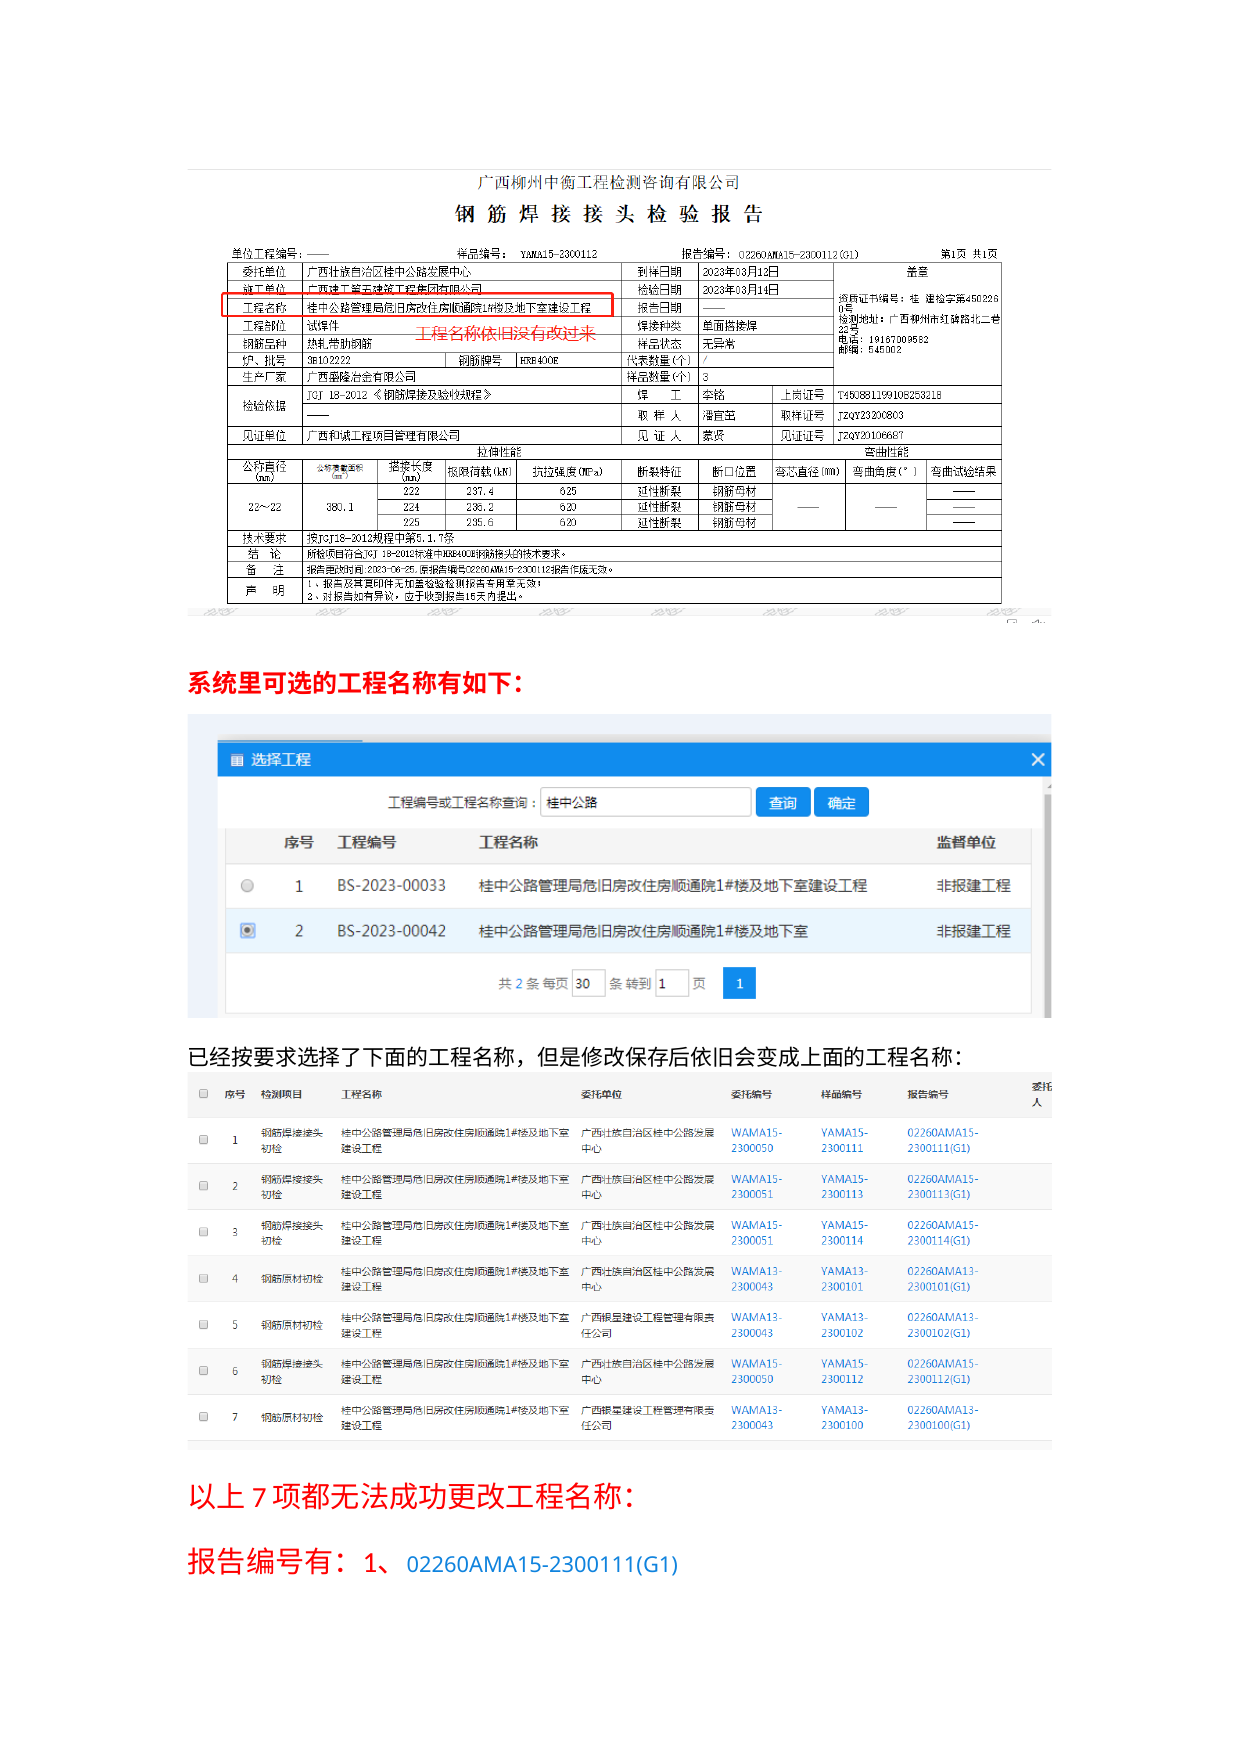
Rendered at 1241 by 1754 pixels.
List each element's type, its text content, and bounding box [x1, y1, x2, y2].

text 报告编号有：1、02260AMA15-2300111(G1) [187, 1527, 1053, 1592]
picture [187, 162, 1052, 623]
text 系统里可选的工程名称有如下： [187, 649, 1053, 714]
picture [187, 714, 1052, 1018]
picture [187, 1072, 1052, 1450]
text 以上7项都无法成功更改工程名称： [187, 1462, 1053, 1527]
text 已经按要求选择了下面的工程名称，但是修改保存后依旧会变成上面的工程名称： [187, 1039, 1053, 1072]
